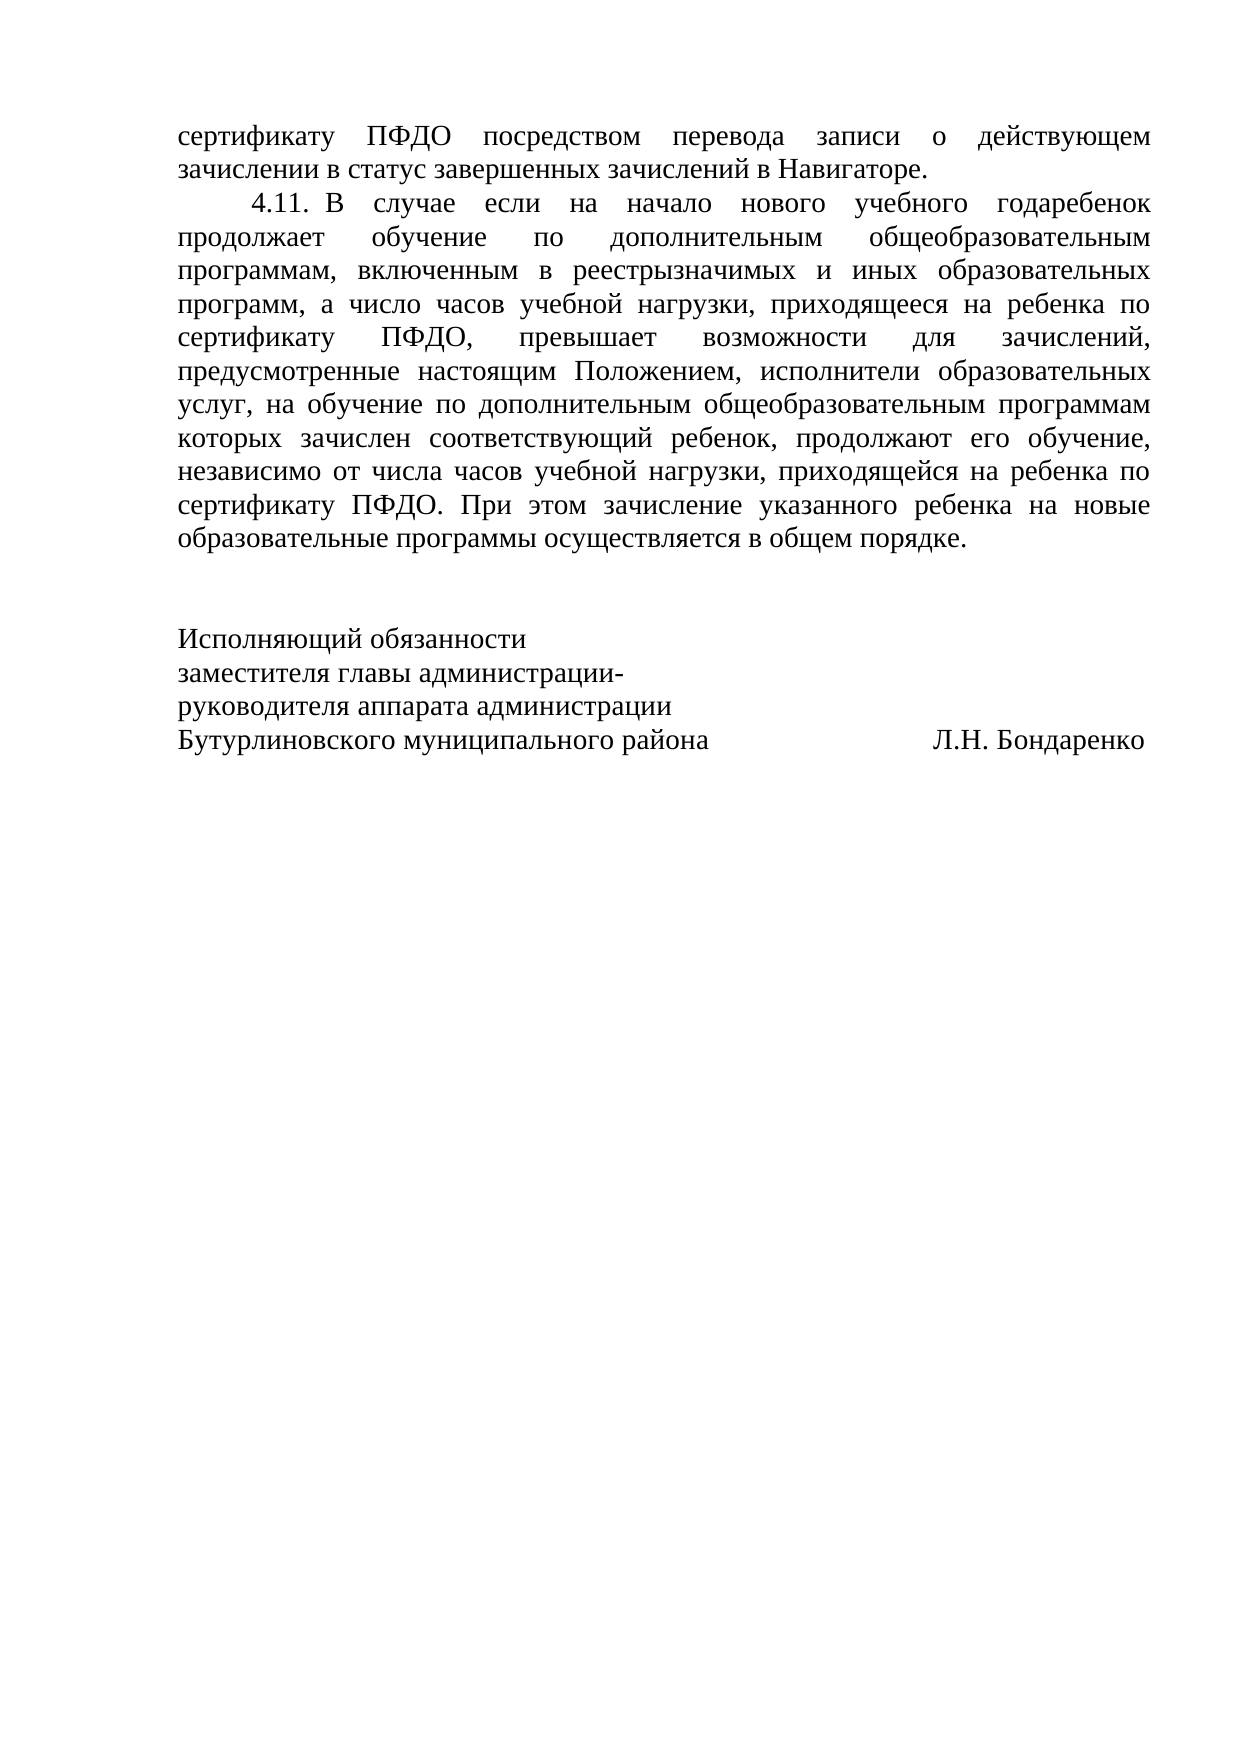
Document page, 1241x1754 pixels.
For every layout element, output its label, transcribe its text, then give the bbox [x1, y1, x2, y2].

text заместителя главы администрации- [177, 655, 1152, 688]
text руководителя аппарата администрации [177, 688, 1152, 722]
list В случае если на начало нового учебного годаребенок продолжает обучение по дополнительным общеобразовательным программам, включенным в реестрызначимых и иных образовательных программ, а число часов учебной нагрузки, приходящееся на ребенка по сертификату ПФДО, превышает возможности для зачислений, предусмотренные настоящим Положением, исполнители образовательных услуг, на обучение по дополнительным общеобразовательным программам которых зачислен соответствующий ребенок, продолжают его обучение, независимо от числа часов учебной нагрузки, приходящейся на ребенка по сертификату ПФДО. При этом зачисление указанного ребенка на новые образовательные программы осуществляется в общем порядке. [177, 185, 1152, 554]
text Исполняющий обязанности [177, 621, 1152, 655]
text Бутурлиновского муниципального района Л.Н. Бондаренко [177, 722, 1152, 755]
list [177, 118, 1152, 185]
